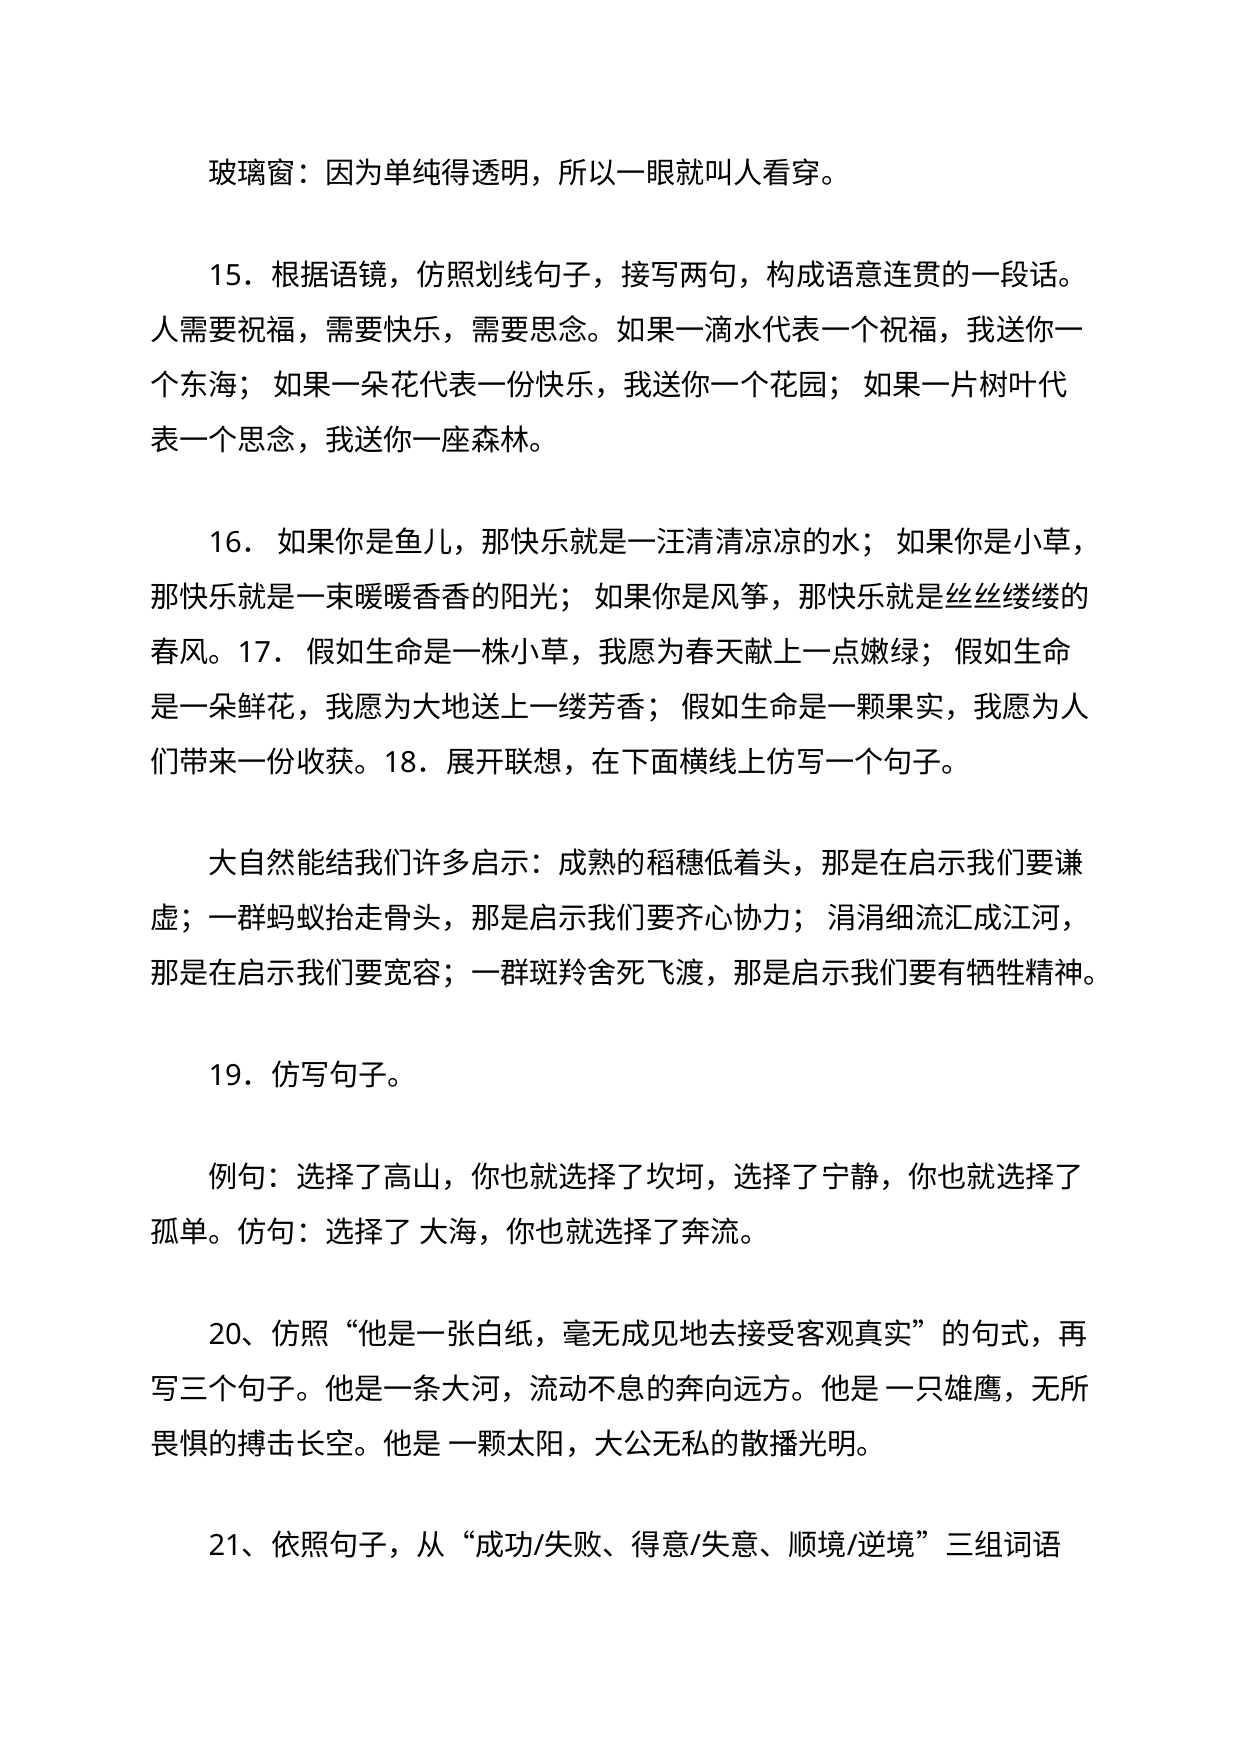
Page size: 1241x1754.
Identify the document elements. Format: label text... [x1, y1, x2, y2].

text 19．仿写句子。 [150, 1052, 1090, 1094]
text 例句：选择了高山，你也就选择了坎坷，选择了宁静，你也就选择了孤单。仿句：选择了 大海，你也就选择了奔流。 [150, 1154, 1090, 1251]
text 大自然能结我们许多启示：成熟的稻穗低着头，那是在启示我们要谦虚；一群蚂蚁抬走骨头，那是启示我们要齐心协力； 涓涓细流汇成江河，那是在启示我们要宽容；一群斑羚舍死飞渡，那是启示我们要有牺牲精神。 [150, 840, 1090, 992]
text 玻璃窗：因为单纯得透明，所以一眼就叫人看穿。 [150, 150, 1090, 192]
text 20、仿照“他是一张白纸，毫无成见地去接受客观真实”的句式，再写三个句子。他是一条大河，流动不息的奔向远方。他是 一只雄鹰，无所畏惧的搏击长空。他是 一颗太阳，大公无私的散播光明。 [150, 1310, 1090, 1462]
text 16． 如果你是鱼儿，那快乐就是一汪清清凉凉的水； 如果你是小草，那快乐就是一束暖暖香香的阳光； 如果你是风筝，那快乐就是丝丝缕缕的春风。17． 假如生命是一株小草，我愿为春天献上一点嫩绿； 假如生命是一朵鲜花，我愿为大地送上一缕芳香； 假如生命是一颗果实，我愿为人们带来一份收获。18．展开联想，在下面横线上仿写一个句子。 [150, 518, 1090, 781]
text 15．根据语镜，仿照划线句子，接写两句，构成语意连贯的一段话。人需要祝福，需要快乐，需要思念。如果一滴水代表一个祝福，我送你一个东海； 如果一朵花代表一份快乐，我送你一个花园； 如果一片树叶代表一个思念，我送你一座森林。 [150, 252, 1090, 459]
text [150, 1522, 1090, 1564]
